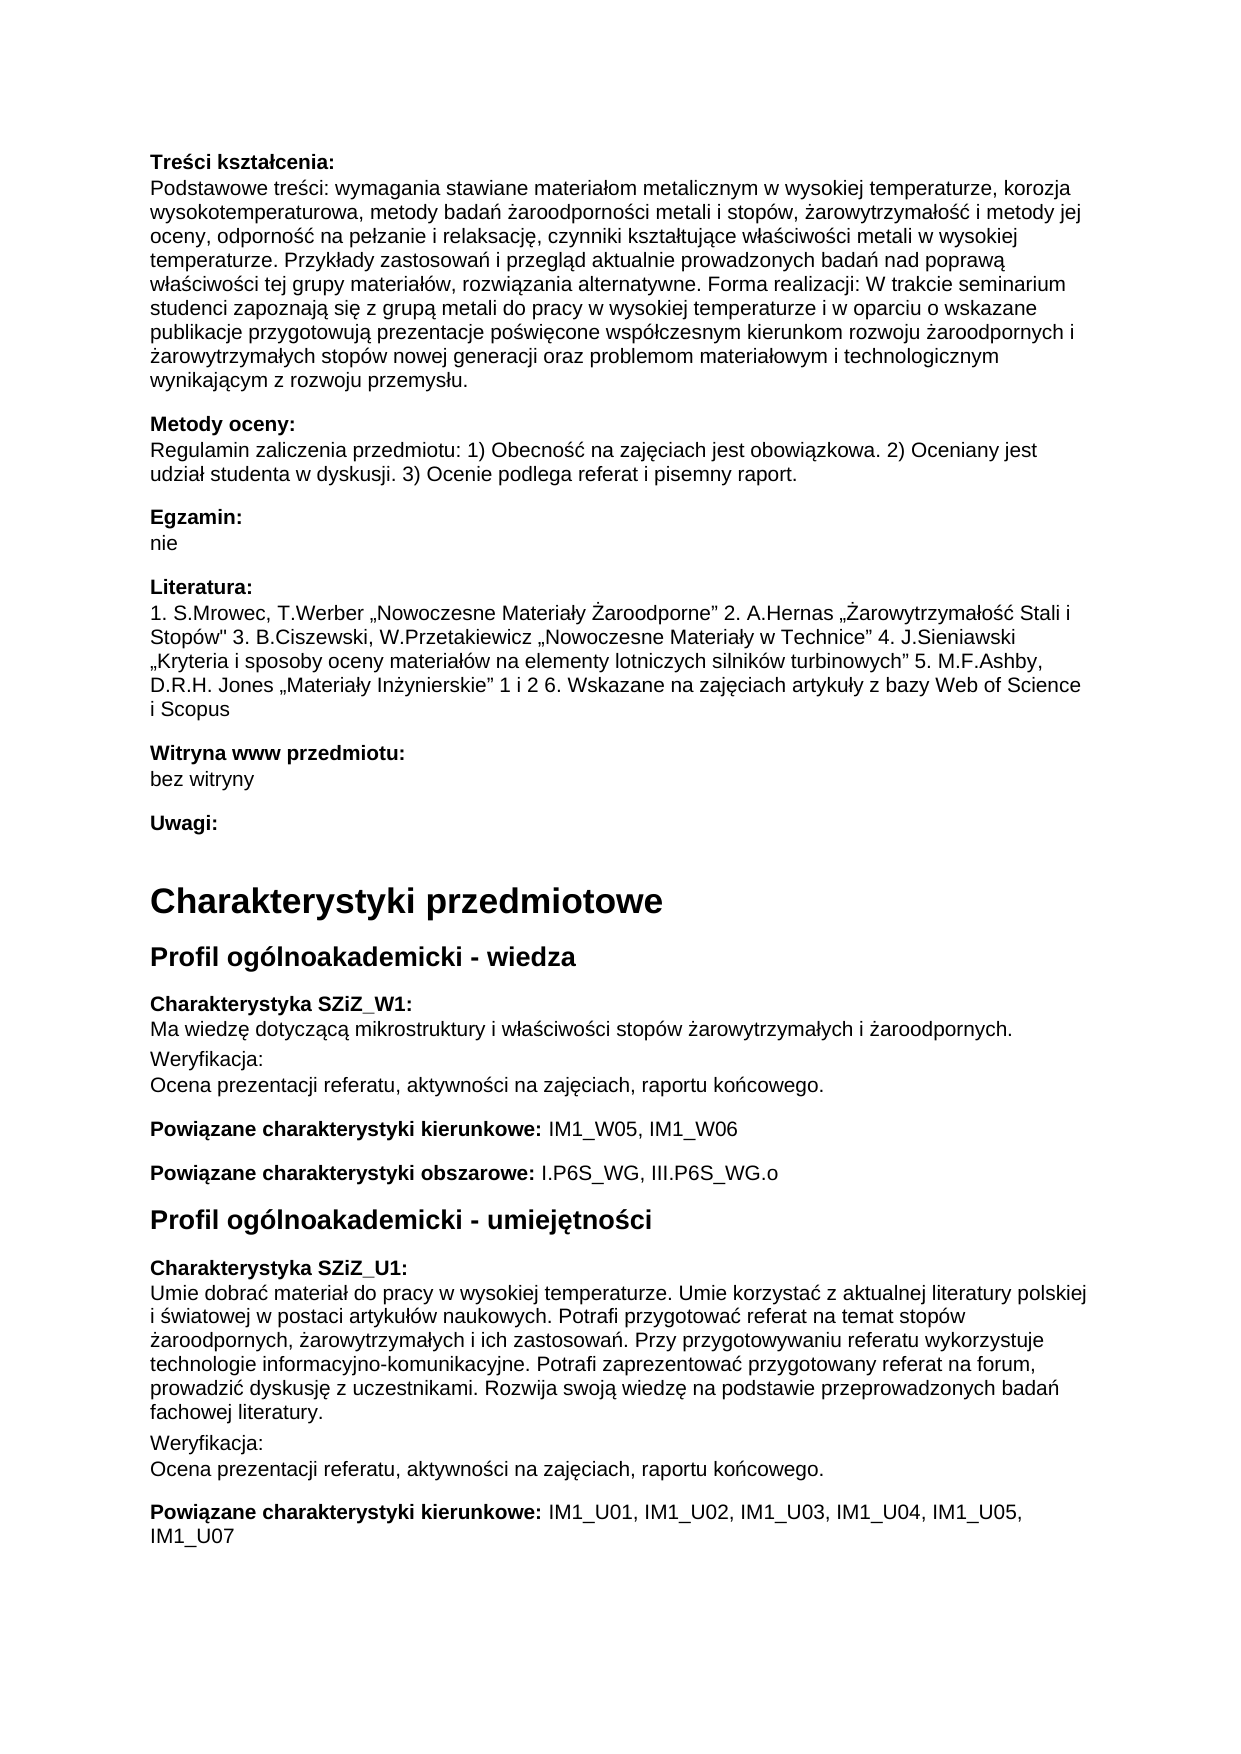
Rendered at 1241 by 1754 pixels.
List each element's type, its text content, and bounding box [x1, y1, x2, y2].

text Ma wiedzę dotyczącą mikrostruktury i właściwości stopów żarowytrzymałych i żaroodpornych. [150, 1017, 1090, 1041]
text Ocena prezentacji referatu, aktywności na zajęciach, raportu końcowego. [150, 1073, 1090, 1097]
text nie [150, 531, 1090, 555]
text Treści kształcenia: [150, 150, 1090, 174]
text Umie dobrać materiał do pracy w wysokiej temperaturze. Umie korzystać z aktualnej literatury polskiej i światowej w postaci artykułów naukowych. Potrafi przygotować referat na temat stopów żaroodpornych, żarowytrzymałych i ich zastosowań. Przy przygotowywaniu referatu wykorzystuje technologie informacyjno-komunikacyjne. Potrafi zaprezentować przygotowany referat na forum, prowadzić dyskusję z uczestnikami. Rozwija swoją wiedzę na podstawie przeprowadzonych badań fachowej literatury. [150, 1280, 1090, 1424]
text Metody oceny: [150, 411, 1090, 435]
text Ocena prezentacji referatu, aktywności na zajęciach, raportu końcowego. [150, 1456, 1090, 1480]
subtitle Charakterystyki przedmiotowe [150, 880, 1090, 921]
text Uwagi: [150, 810, 1090, 834]
text Weryfikacja: [150, 1430, 1090, 1454]
text Podstawowe treści: wymagania stawiane materiałom metalicznym w wysokiej temperaturze, korozja wysokotemperaturowa, metody badań żaroodporności metali i stopów, żarowytrzymałość i metody jej oceny, odporność na pełzanie i relaksację, czynniki kształtujące właściwości metali w wysokiej temperaturze. Przykłady zastosowań i przegląd aktualnie prowadzonych badań nad poprawą właściwości tej grupy materiałów, rozwiązania alternatywne. Forma realizacji: W trakcie seminarium studenci zapoznają się z grupą metali do pracy w wysokiej temperaturze i w oparciu o wskazane publikacje przygotowują prezentacje poświęcone współczesnym kierunkom rozwoju żaroodpornych i żarowytrzymałych stopów nowej generacji oraz problemom materiałowym i technologicznym wynikającym z rozwoju przemysłu. [150, 176, 1090, 392]
text Witryna www przedmiotu: [150, 741, 1090, 764]
text Charakterystyka SZiZ_W1: [150, 992, 1090, 1016]
text Powiązane charakterystyki obszarowe: I.P6S_WG, III.P6S_WG.o [150, 1161, 1090, 1184]
text Powiązane charakterystyki kierunkowe: IM1_U01, IM1_U02, IM1_U03, IM1_U04, IM1_U05, IM1_U07 [150, 1500, 1090, 1548]
text Weryfikacja: [150, 1047, 1090, 1071]
text Egzamin: [150, 505, 1090, 529]
subtitle Profil ogólnoakademicki - wiedza [150, 941, 1090, 972]
text 1. S.Mrowec, T.Werber „Nowoczesne Materiały Żaroodporne” 2. A.Hernas „Żarowytrzymałość Stali i Stopów" 3. B.Ciszewski, W.Przetakiewicz „Nowoczesne Materiały w Technice” 4. J.Sieniawski „Kryteria i sposoby oceny materiałów na elementy lotniczych silników turbinowych” 5. M.F.Ashby, D.R.H. Jones „Materiały Inżynierskie” 1 i 2 6. Wskazane na zajęciach artykuły z bazy Web of Science i Scopus [150, 601, 1090, 721]
subtitle Profil ogólnoakademicki - umiejętności [150, 1204, 1090, 1236]
text bez witryny [150, 767, 1090, 791]
text Regulamin zaliczenia przedmiotu: 1) Obecność na zajęciach jest obowiązkowa. 2) Oceniany jest udział studenta w dyskusji. 3) Ocenie podlega referat i pisemny raport. [150, 437, 1090, 485]
text Charakterystyka SZiZ_U1: [150, 1255, 1090, 1279]
text Powiązane charakterystyki kierunkowe: IM1_W05, IM1_W06 [150, 1117, 1090, 1141]
text Literatura: [150, 575, 1090, 599]
